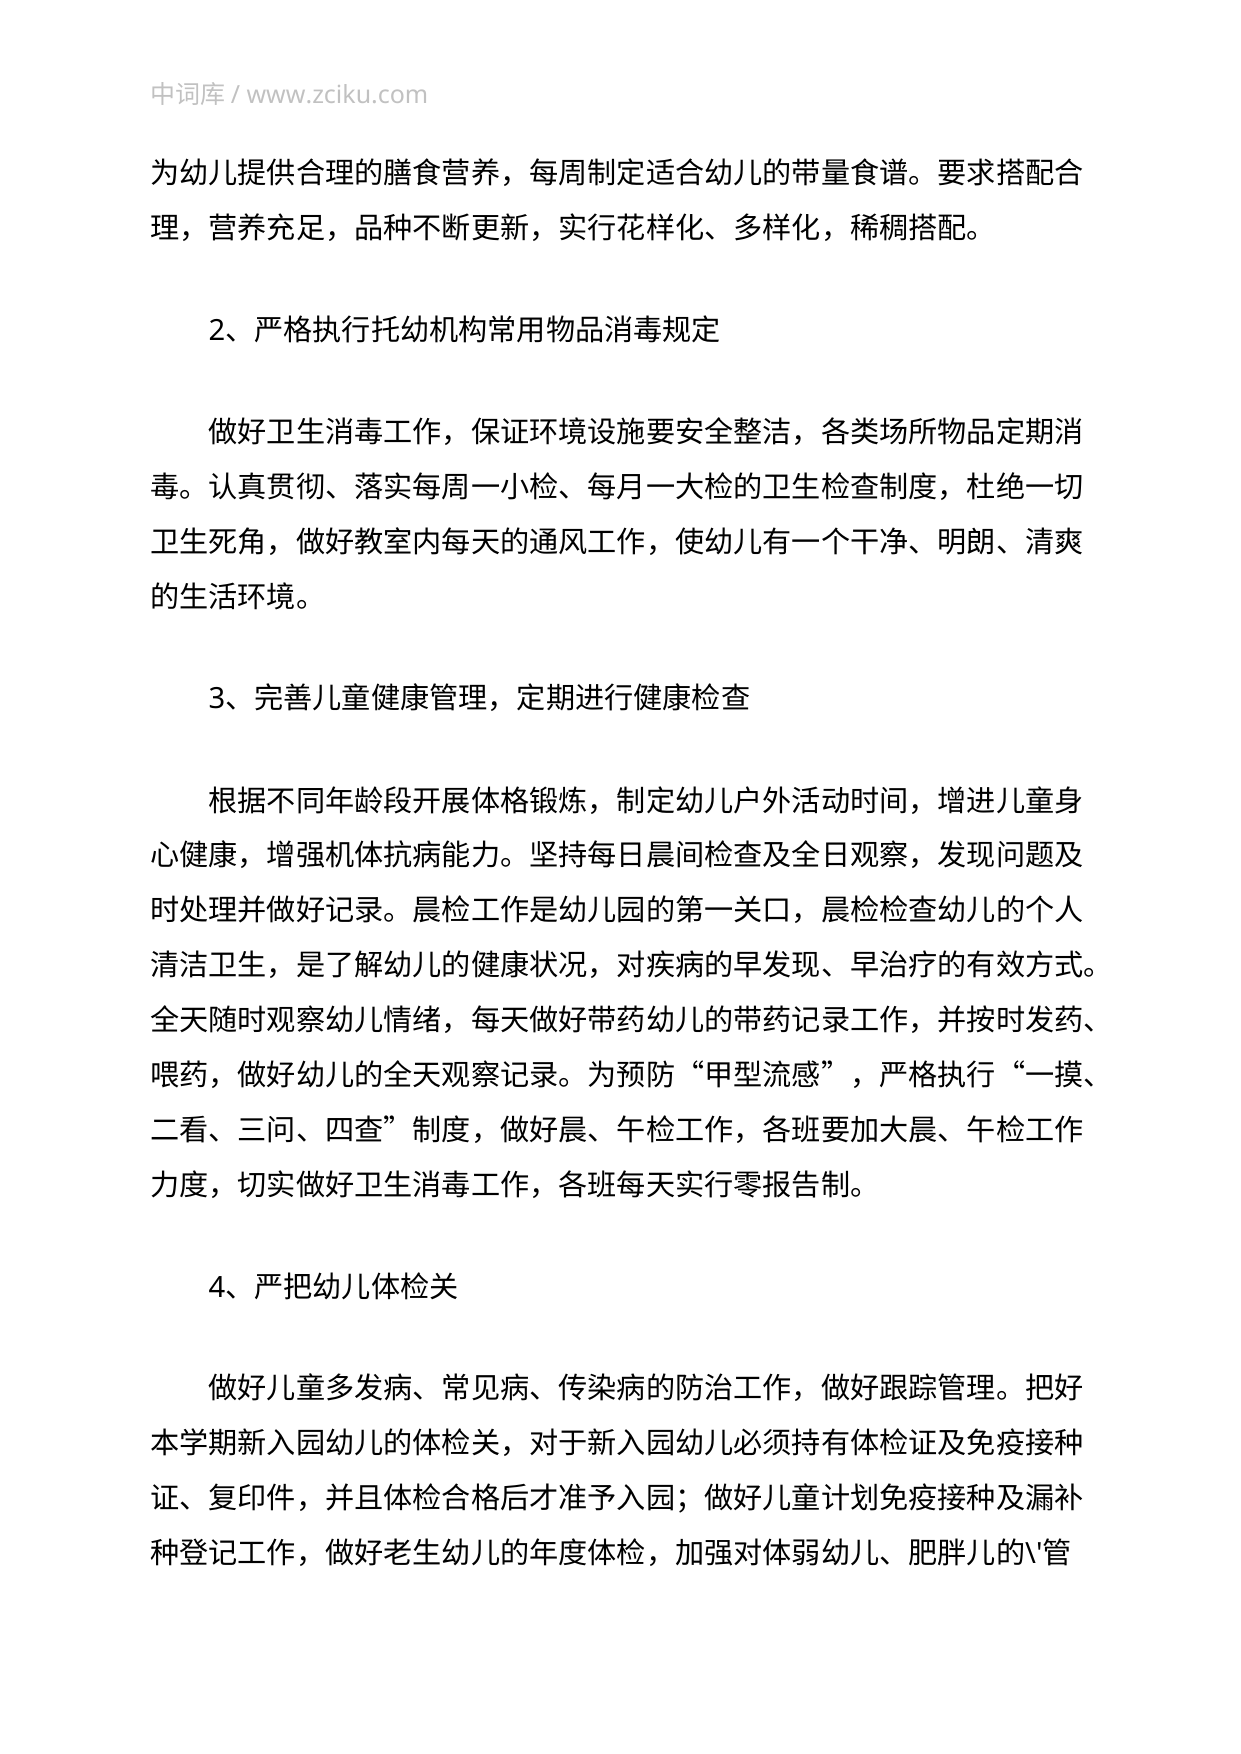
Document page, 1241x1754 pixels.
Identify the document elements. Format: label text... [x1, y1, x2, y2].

text 根据不同年龄段开展体格锻炼，制定幼儿户外活动时间，增进儿童身心健康，增强机体抗病能力。坚持每日晨间检查及全日观察，发现问题及时处理并做好记录。晨检工作是幼儿园的第一关口，晨检检查幼儿的个人清洁卫生，是了解幼儿的健康状况，对疾病的早发现、早治疗的有效方式。全天随时观察幼儿情绪，每天做好带药幼儿的带药记录工作，并按时发药、喂药，做好幼儿的全天观察记录。为预防“甲型流感”，严格执行“一摸、二看、三问、四查”制度，做好晨、午检工作，各班要加大晨、午检工作力度，切实做好卫生消毒工作，各班每天实行零报告制。 [150, 777, 1090, 1204]
text 做好卫生消毒工作，保证环境设施要安全整洁，各类场所物品定期消毒。认真贯彻、落实每周一小检、每月一大检的卫生检查制度，杜绝一切卫生死角，做好教室内每天的通风工作，使幼儿有一个干净、明朗、清爽的生活环境。 [150, 409, 1090, 616]
text 2、严格执行托幼机构常用物品消毒规定 [150, 307, 1090, 349]
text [150, 150, 1090, 247]
text 4、严把幼儿体检关 [150, 1263, 1090, 1306]
text 3、完善儿童健康管理，定期进行健康检查 [150, 675, 1090, 717]
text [150, 1365, 1090, 1572]
